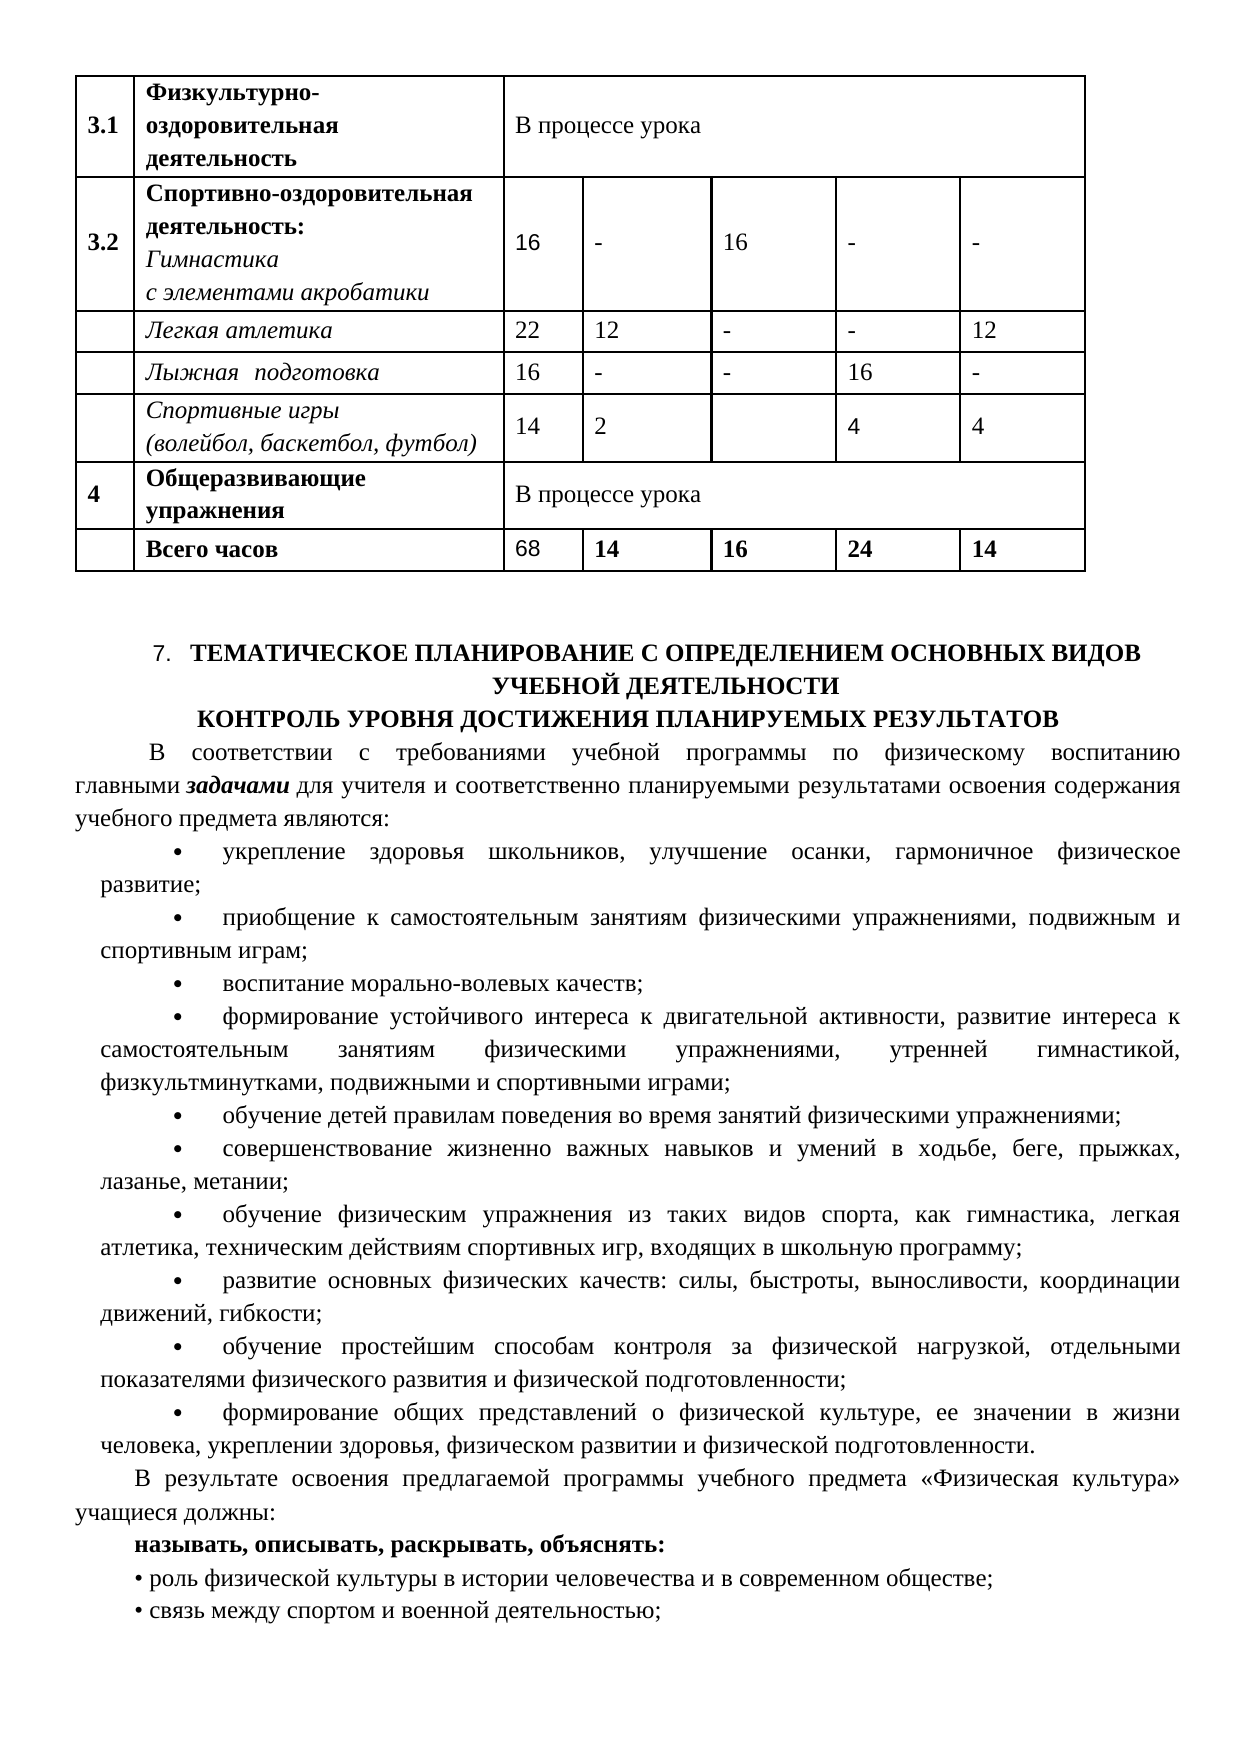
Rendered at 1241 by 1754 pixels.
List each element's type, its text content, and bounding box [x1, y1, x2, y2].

list обучение физическим упражнения из таких видов спорта, как гимнастика, легкая атлетика, техническим действиям спортивных игр, входящих в школьную программу; [100, 1199, 1181, 1261]
text называть, описывать, раскрывать, объяснять: [75, 1529, 1181, 1558]
table_cell Легкая атлетика [135, 312, 503, 351]
list формирование общих представлений о физической культуре, ее значении в жизни человека, укреплении здоровья, физическом развитии и физической подготовленности. [100, 1397, 1181, 1459]
table_cell [77, 530, 133, 570]
table_cell 68 [505, 530, 582, 570]
table_cell Спортивные игры (волейбол, баскетбол, футбол) [135, 395, 503, 461]
table_cell - [584, 178, 710, 309]
table_cell Лыжная подготовка [135, 353, 503, 393]
table_cell В процессе урока [505, 77, 1084, 176]
table_cell 22 [505, 312, 582, 351]
table_cell - [837, 178, 959, 309]
table_cell [77, 312, 133, 351]
list развитие основных физических качеств: силы, быстроты, выносливости, координации движений, гибкости; [100, 1265, 1181, 1327]
table_cell 16 [505, 178, 582, 309]
table_cell 4 [77, 463, 133, 528]
list обучение простейшим способам контроля за физической нагрузкой, отдельными показателями физического развития и физической подготовленности; [100, 1331, 1181, 1393]
list обучение детей правилам поведения во время занятий физическими упражнениями; [100, 1100, 1181, 1129]
table_cell [77, 353, 133, 393]
list совершенствование жизненно важных навыков и умений в ходьбе, беге, прыжках, лазанье, метании; [100, 1133, 1181, 1195]
text • связь между спортом и военной деятельностью; [75, 1596, 1181, 1624]
table_cell Физкультурно-оздоровительная деятельность [135, 77, 503, 176]
list приобщение к самостоятельным занятиям физическими упражнениями, подвижным и спортивным играм; [100, 902, 1181, 964]
text КОНТРОЛЬ УРОВНЯ ДОСТИЖЕНИЯ ПЛАНИРУЕМЫХ РЕЗУЛЬТАТОВ [75, 704, 1181, 733]
text • роль физической культуры в истории человечества и в современном обществе; [75, 1563, 1181, 1591]
list воспитание морально-волевых качеств; [100, 968, 1181, 997]
table_cell 14 [584, 530, 710, 570]
table_cell 12 [584, 312, 710, 351]
table_cell В процессе урока [505, 463, 1084, 528]
table_cell 12 [961, 312, 1084, 351]
text В результате освоения предлагаемой программы учебного предмета «Физическая культура» учащиеся должны: [75, 1463, 1181, 1525]
table_cell - [961, 178, 1084, 309]
list формирование устойчивого интереса к двигательной активности, развитие интереса к самостоятельным занятиям физическими упражнениями, утренней гимнастикой, физкультминутками, подвижными и спортивными играми; [100, 1001, 1181, 1096]
table_cell [77, 395, 133, 461]
table_cell 16 [837, 353, 959, 393]
table_cell - [837, 312, 959, 351]
table_cell Общеразвивающие упражнения [135, 463, 503, 528]
table_cell 4 [837, 395, 959, 461]
table_cell 16 [713, 178, 835, 309]
table_cell Всего часов [135, 530, 503, 570]
table_cell 2 [584, 395, 710, 461]
table_cell 4 [961, 395, 1084, 461]
table_cell [713, 395, 835, 461]
table_cell - [584, 353, 710, 393]
text В соответствии с требованиями учебной программы по физическому воспитанию главными задачами для учителя и соответственно планируемыми результатами освоения содержания учебного предмета являются: [75, 737, 1181, 832]
table_cell Спортивно-оздоровительная деятельность: Гимнастика с элементами акробатики [135, 178, 503, 309]
table_cell 3.2 [77, 178, 133, 309]
table_cell - [713, 353, 835, 393]
list укрепление здоровья школьников, улучшение осанки, гармоничное физическое развитие; [100, 836, 1181, 898]
table_cell 24 [837, 530, 959, 570]
table_cell 3.1 [77, 77, 133, 176]
table_cell - [961, 353, 1084, 393]
list ТЕМАТИЧЕСКОЕ ПЛАНИРОВАНИЕ С ОПРЕДЕЛЕНИЕМ ОСНОВНЫХ ВИДОВ УЧЕБНОЙ ДЕЯТЕЛЬНОСТИ [112, 638, 1181, 700]
table_cell 14 [961, 530, 1084, 570]
table_cell 16 [713, 530, 835, 570]
table_cell 14 [505, 395, 582, 461]
table_cell - [713, 312, 835, 351]
table_cell 16 [505, 353, 582, 393]
